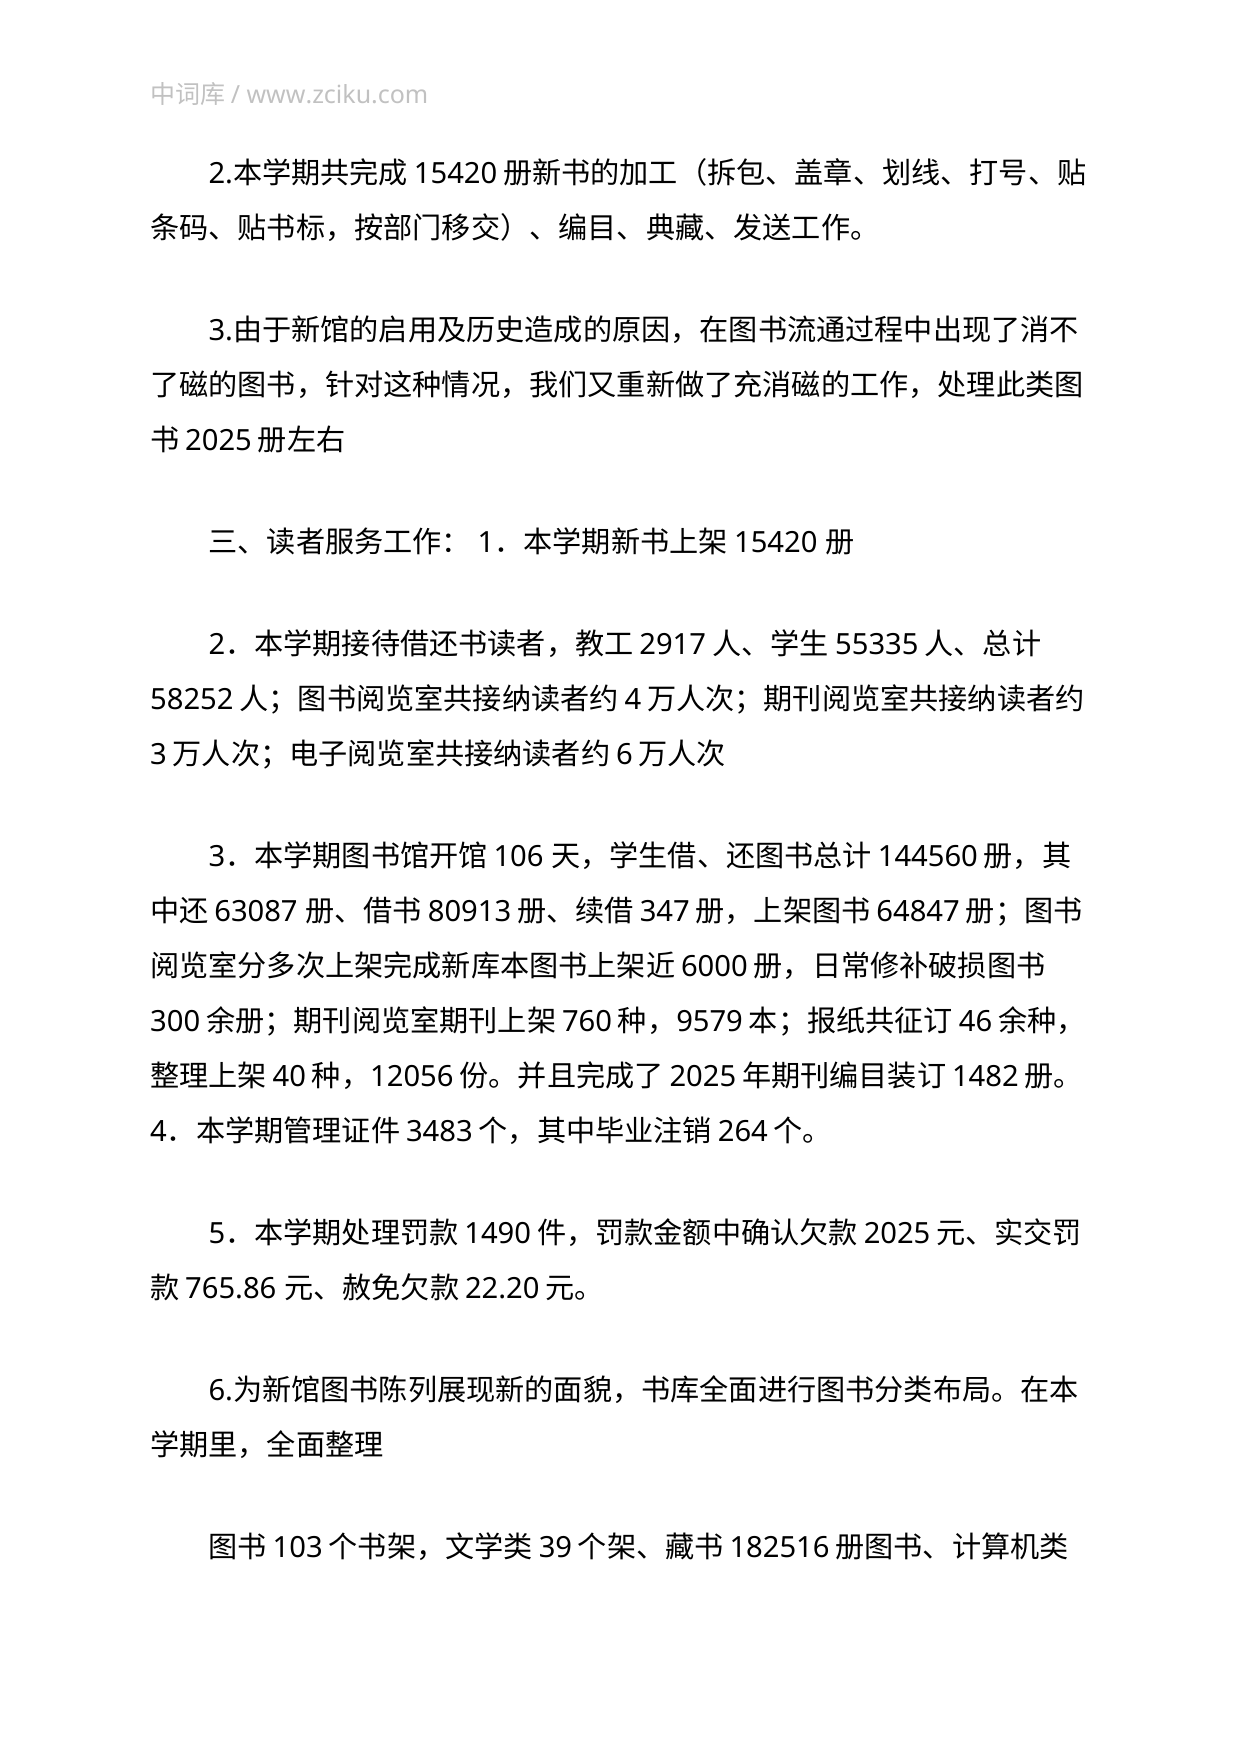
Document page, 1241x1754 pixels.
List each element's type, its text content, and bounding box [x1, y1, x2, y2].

text 2.本学期共完成15420册新书的加工（拆包、盖章、划线、打号、贴条码、贴书标，按部门移交）、编目、典藏、发送工作。 [150, 150, 1090, 247]
text 三、读者服务工作： 1．本学期新书上架 15420 册 [150, 519, 1090, 561]
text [150, 1523, 1090, 1566]
text 3.由于新馆的启用及历史造成的原因，在图书流通过程中出现了消不了磁的图书，针对这种情况，我们又重新做了充消磁的工作，处理此类图书2025册左右 [150, 307, 1090, 459]
text 2．本学期接待借还书读者，教工2917人、学生 55335人、总计58252人；图书阅览室共接纳读者约4万人次；期刊阅览室共接纳读者约3万人次；电子阅览室共接纳读者约6万人次 [150, 621, 1090, 773]
text 6.为新馆图书陈列展现新的面貌，书库全面进行图书分类布局。在本学期里，全面整理 [150, 1367, 1090, 1464]
text 3．本学期图书馆开馆106 天，学生借、还图书总计144560册，其中还63087 册、借书80913册、续借347册，上架图书64847册；图书阅览室分多次上架完成新库本图书上架近6000册，日常修补破损图书300余册；期刊阅览室期刊上架760种，9579本；报纸共征订46余种，整理上架40种，12056份。并且完成了2025年期刊编目装订1482册。4．本学期管理证件3483个，其中毕业注销264个。 [150, 833, 1090, 1150]
text 5．本学期处理罚款1490件，罚款金额中确认欠款2025元、实交罚款765.86 元、赦免欠款22.20元。 [150, 1209, 1090, 1307]
